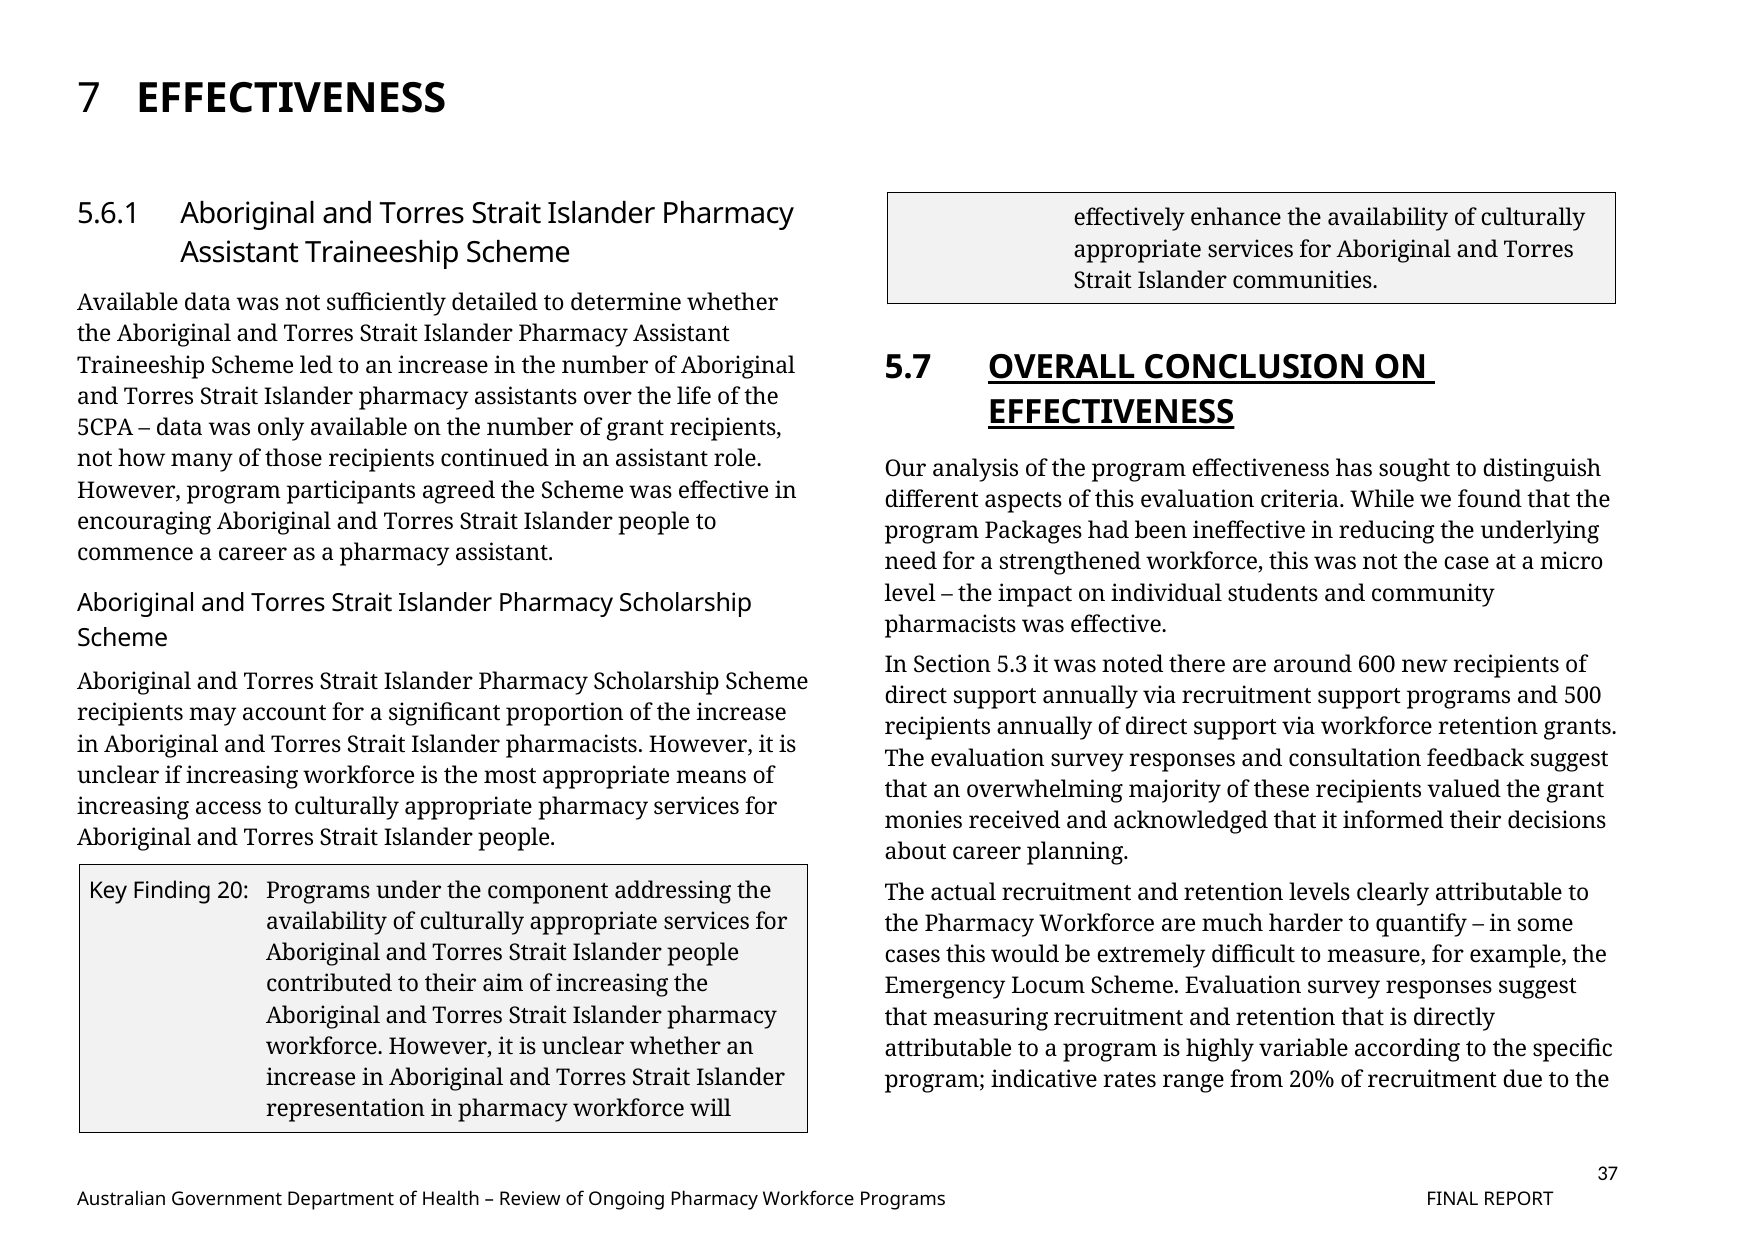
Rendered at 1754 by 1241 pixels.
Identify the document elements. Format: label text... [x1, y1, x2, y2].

text Available data was not sufficiently detailed to determine whether the Aboriginal and Torres Strait Islander Pharmacy Assistant Traineeship Scheme led to an increase in the number of Aboriginal and Torres Strait Islander pharmacy assistants over the life of the 5CPA – data was only available on the number of grant recipients, not how many of those recipients continued in an assistant role. However, program participants agreed the Scheme was effective in encouraging Aboriginal and Torres Strait Islander people to commence a career as a pharmacy assistant. [77, 286, 811, 567]
text Aboriginal and Torres Strait Islander Pharmacy Scholarship Scheme recipients may account for a significant proportion of the increase in Aboriginal and Torres Strait Islander pharmacists. However, it is unclear if increasing workforce is the most appropriate means of increasing access to culturally appropriate pharmacy services for Aboriginal and Torres Strait Islander people. [77, 665, 811, 852]
subtitle Aboriginal and Torres Strait Islander Pharmacy Assistant Traineeship Scheme [77, 192, 811, 271]
text In Section 5.3 it was noted there are around 600 new recipients of direct support annually via recruitment support programs and 500 recipients annually of direct support via workforce retention grants. The evaluation survey responses and consultation feedback suggest that an overwhelming majority of these recipients valued the grant monies received and acknowledged that it informed their decisions about career planning. [884, 648, 1618, 867]
text Programs under the component addressing the availability of culturally appropriate services for Aboriginal and Torres Strait Islander people contributed to their aim of increasing the Aboriginal and Torres Strait Islander pharmacy workforce. However, it is unclear whether an increase in Aboriginal and Torres Strait Islander representation in pharmacy workforce will effectively enhance the availability of culturally appropriate services for Aboriginal and Torres Strait Islander communities. [888, 193, 1615, 303]
subtitle Aboriginal and Torres Strait Islander Pharmacy Scholarship Scheme [77, 585, 811, 653]
text Our analysis of the program effectiveness has sought to distinguish different aspects of this evaluation criteria. While we found that the program Packages had been ineffective in reducing the underlying need for a strengthened workforce, this was not the case at a micro level – the impact on individual students and community pharmacists was effective. [884, 451, 1618, 639]
text Programs under the component addressing the availability of culturally appropriate services for Aboriginal and Torres Strait Islander people contributed to their aim of increasing the Aboriginal and Torres Strait Islander pharmacy workforce. However, it is unclear whether an increase in Aboriginal and Torres Strait Islander representation in pharmacy workforce will effectively enhance the availability of culturally appropriate services for Aboriginal and Torres Strait Islander communities. [80, 865, 807, 1132]
subtitle Overall conclusion on effectiveness [884, 343, 1618, 434]
